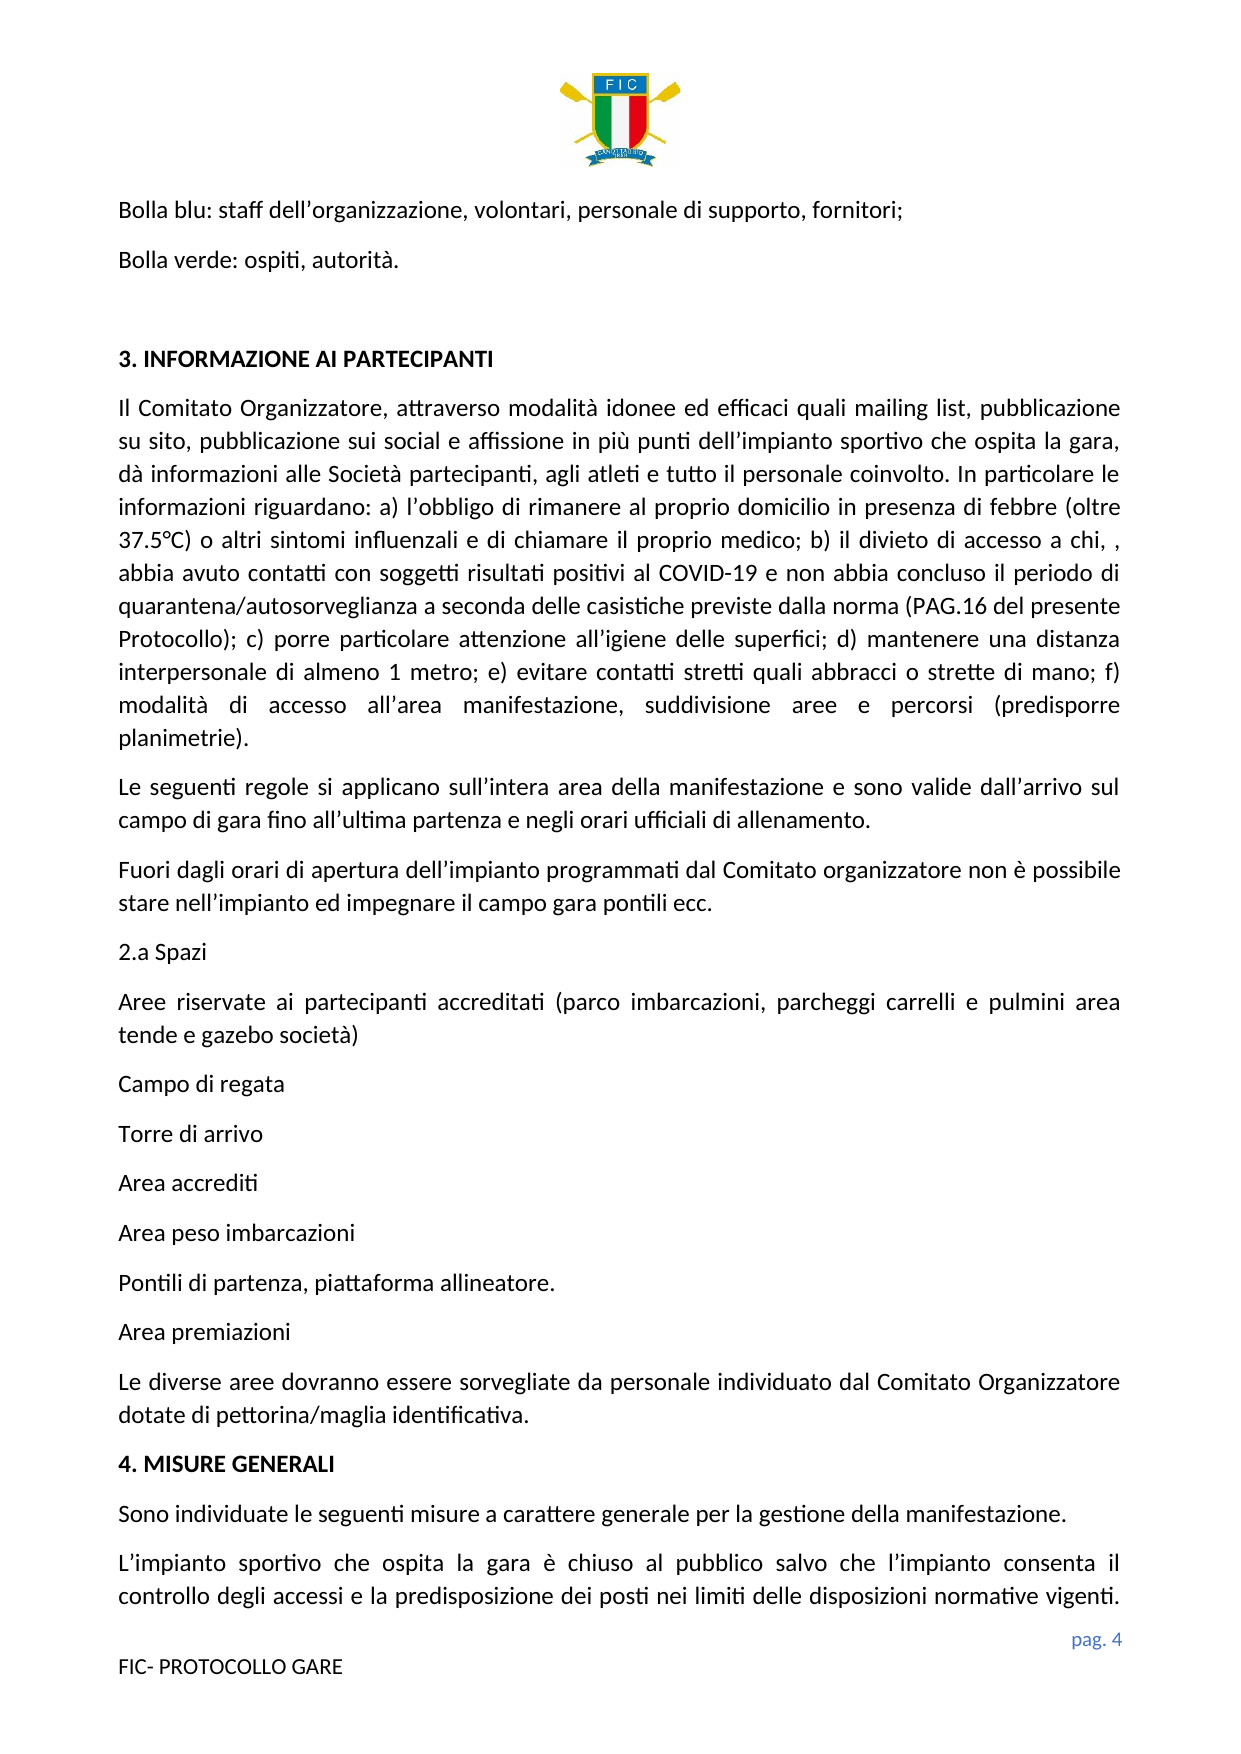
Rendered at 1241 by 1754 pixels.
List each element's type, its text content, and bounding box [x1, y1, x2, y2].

picture [560, 73, 681, 167]
text 4. MISURE GENERALI [118, 1448, 1122, 1479]
text Area premiazioni [118, 1316, 1122, 1347]
text Campo di regata [118, 1068, 1122, 1099]
text Pontili di partenza, piattaforma allineatore. [118, 1267, 1122, 1297]
text Aree riservate ai partecipanti accreditati (parco imbarcazioni, parcheggi carrelli e pulmini area tende e gazebo società) [118, 986, 1122, 1049]
text Fuori dagli orari di apertura dell’impianto programmati dal Comitato organizzatore non è possibile stare nell’impianto ed impegnare il campo gara pontili ecc. [118, 854, 1122, 917]
text Le seguenti regole si applicano sull’intera area della manifestazione e sono valide dall’arrivo sul campo di gara fino all’ultima partenza e negli orari ufficiali di allenamento. [118, 771, 1122, 835]
text Bolla verde: ospiti, autorità. [118, 244, 1122, 274]
text 3. INFORMAZIONE AI PARTECIPANTI [118, 343, 1122, 373]
text Torre di arrivo [118, 1118, 1122, 1148]
text Sono individuate le seguenti misure a carattere generale per la gestione della manifestazione. [118, 1498, 1122, 1528]
text Il Comitato Organizzatore, attraverso modalità idonee ed efficaci quali mailing list, pubblicazione su sito, pubblicazione sui social e affissione in più punti dell’impianto sportivo che ospita la gara, dà informazioni alle Società partecipanti, agli atleti e tutto il personale coinvolto. In particolare le informazioni riguardano: a) l’obbligo di rimanere al proprio domicilio in presenza di febbre (oltre 37.5°C) o altri sintomi influenzali e di chiamare il proprio medico; b) il divieto di accesso a chi, , abbia avuto contatti con soggetti risultati positivi al COVID-19 e non abbia concluso il periodo di quarantena/autosorveglianza a seconda delle casistiche previste dalla norma (PAG.16 del presente Protocollo); c) porre particolare attenzione all’igiene delle superfici; d) mantenere una distanza interpersonale di almeno 1 metro; e) evitare contatti stretti quali abbracci o strette di mano; f) modalità di accesso all’area manifestazione, suddivisione aree e percorsi (predisporre planimetrie). [118, 393, 1122, 752]
text Le diverse aree dovranno essere sorvegliate da personale individuato dal Comitato Organizzatore dotate di pettorina/maglia identificativa. [118, 1366, 1122, 1429]
text Area peso imbarcazioni [118, 1217, 1122, 1248]
text Bolla blu: staﬀ dell’organizzazione, volontari, personale di supporto, fornitori; [118, 194, 1122, 225]
text Area accrediti [118, 1168, 1122, 1198]
text 2.a Spazi [118, 936, 1122, 967]
